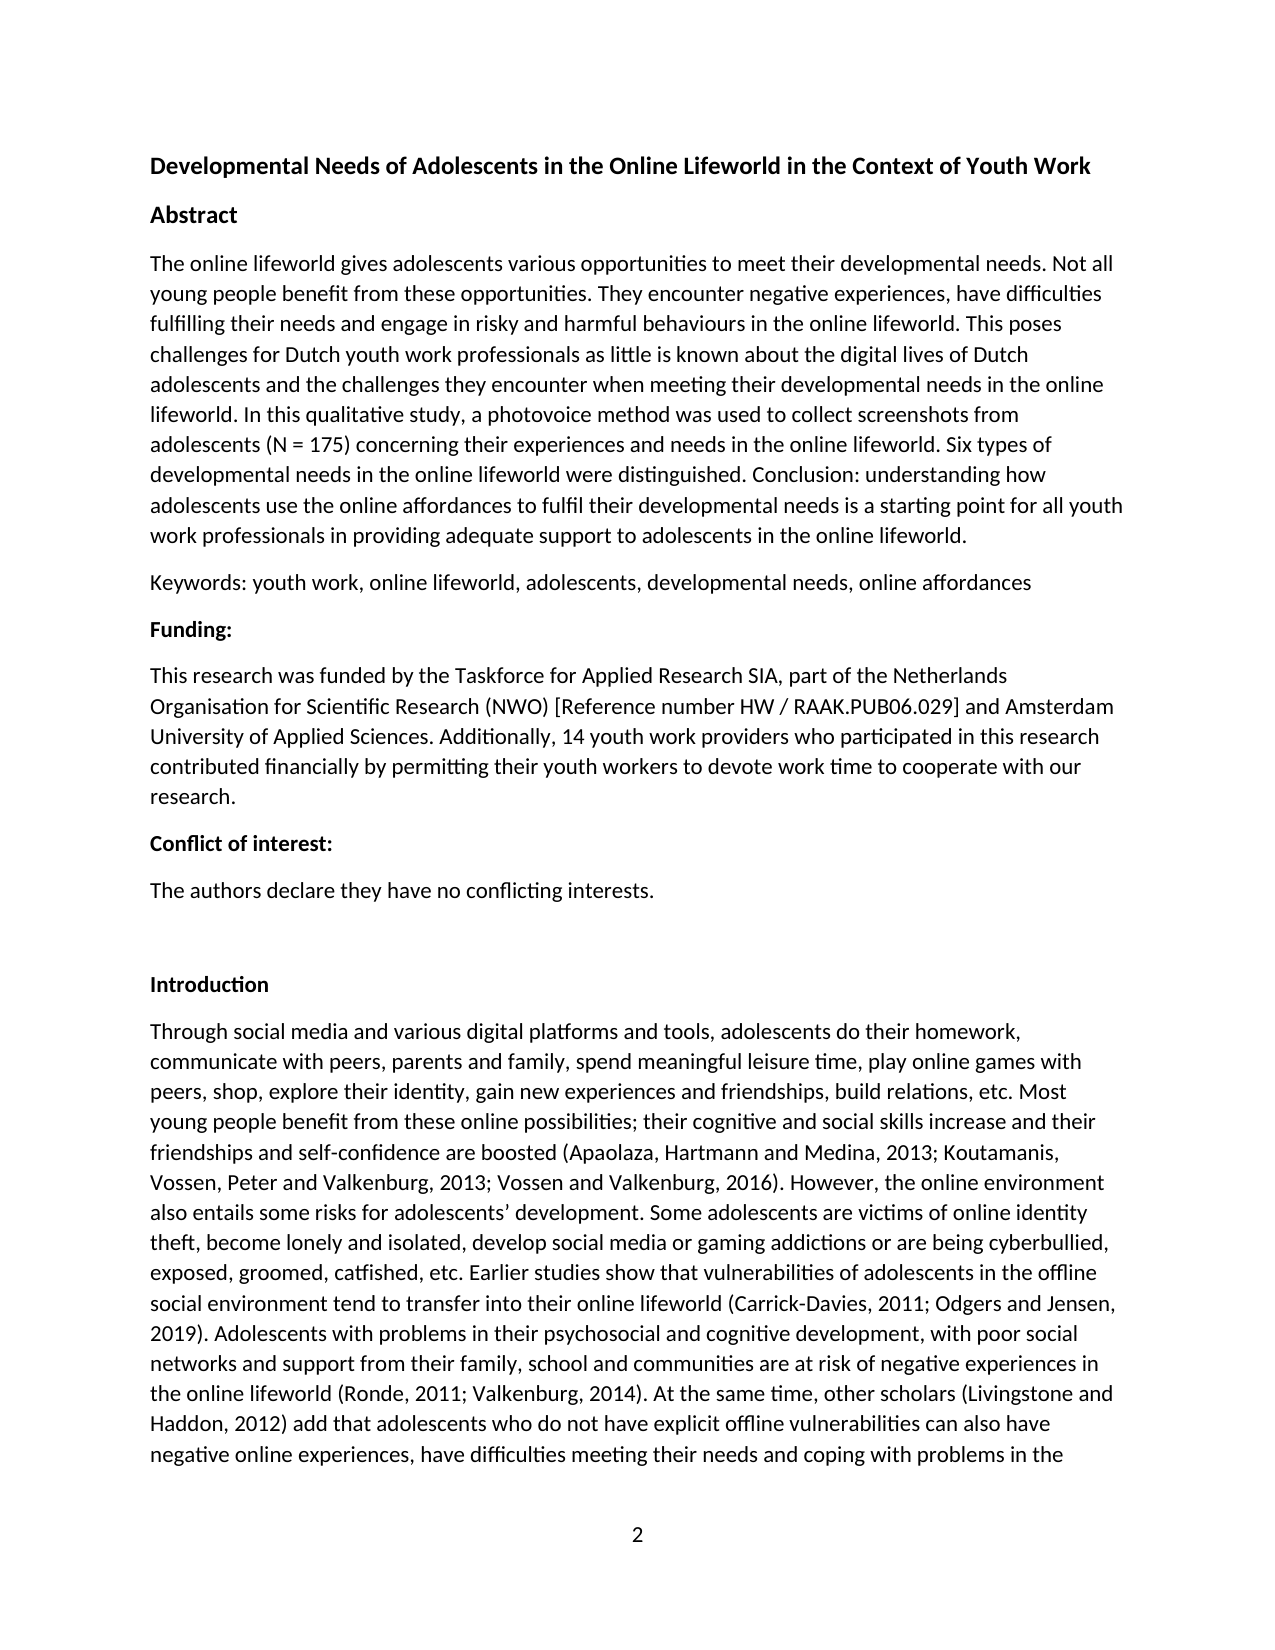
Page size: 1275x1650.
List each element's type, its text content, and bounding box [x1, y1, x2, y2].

text The online lifeworld gives adolescents various opportunities to meet their developmental needs. Not all young people benefit from these opportunities. They encounter negative experiences, have difficulties fulfilling their needs and engage in risky and harmful behaviours in the online lifeworld. This poses challenges for Dutch youth work professionals as little is known about the digital lives of Dutch adolescents and the challenges they encounter when meeting their developmental needs in the online lifeworld. In this qualitative study, a photovoice method was used to collect screenshots from adolescents (N = 175) concerning their experiences and needs in the online lifeworld. Six types of developmental needs in the online lifeworld were distinguished. Conclusion: understanding how adolescents use the online affordances to fulfil their developmental needs is a starting point for all youth work professionals in providing adequate support to adolescents in the online lifeworld. [150, 249, 1125, 549]
text Developmental Needs of Adolescents in the Online Lifeworld in the Context of Youth Work [150, 150, 1125, 181]
text Funding: [150, 615, 1125, 643]
text The authors declare they have no conflicting interests. [150, 876, 1125, 904]
text Keywords: youth work, online lifeworld, adolescents, developmental needs, online affordances [150, 568, 1125, 596]
text Conflict of interest: [150, 829, 1125, 857]
text Abstract [150, 199, 1125, 230]
text Introduction [150, 970, 1125, 998]
text This research was funded by the Taskforce for Applied Research SIA, part of the Netherlands Organisation for Scientific Research (NWO) [Reference number HW / RAAK.PUB06.029] and Amsterdam University of Applied Sciences. Additionally, 14 youth work providers who participated in this research contributed financially by permitting their youth workers to devote work time to cooperate with our research. [150, 662, 1125, 811]
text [150, 1017, 1125, 1468]
